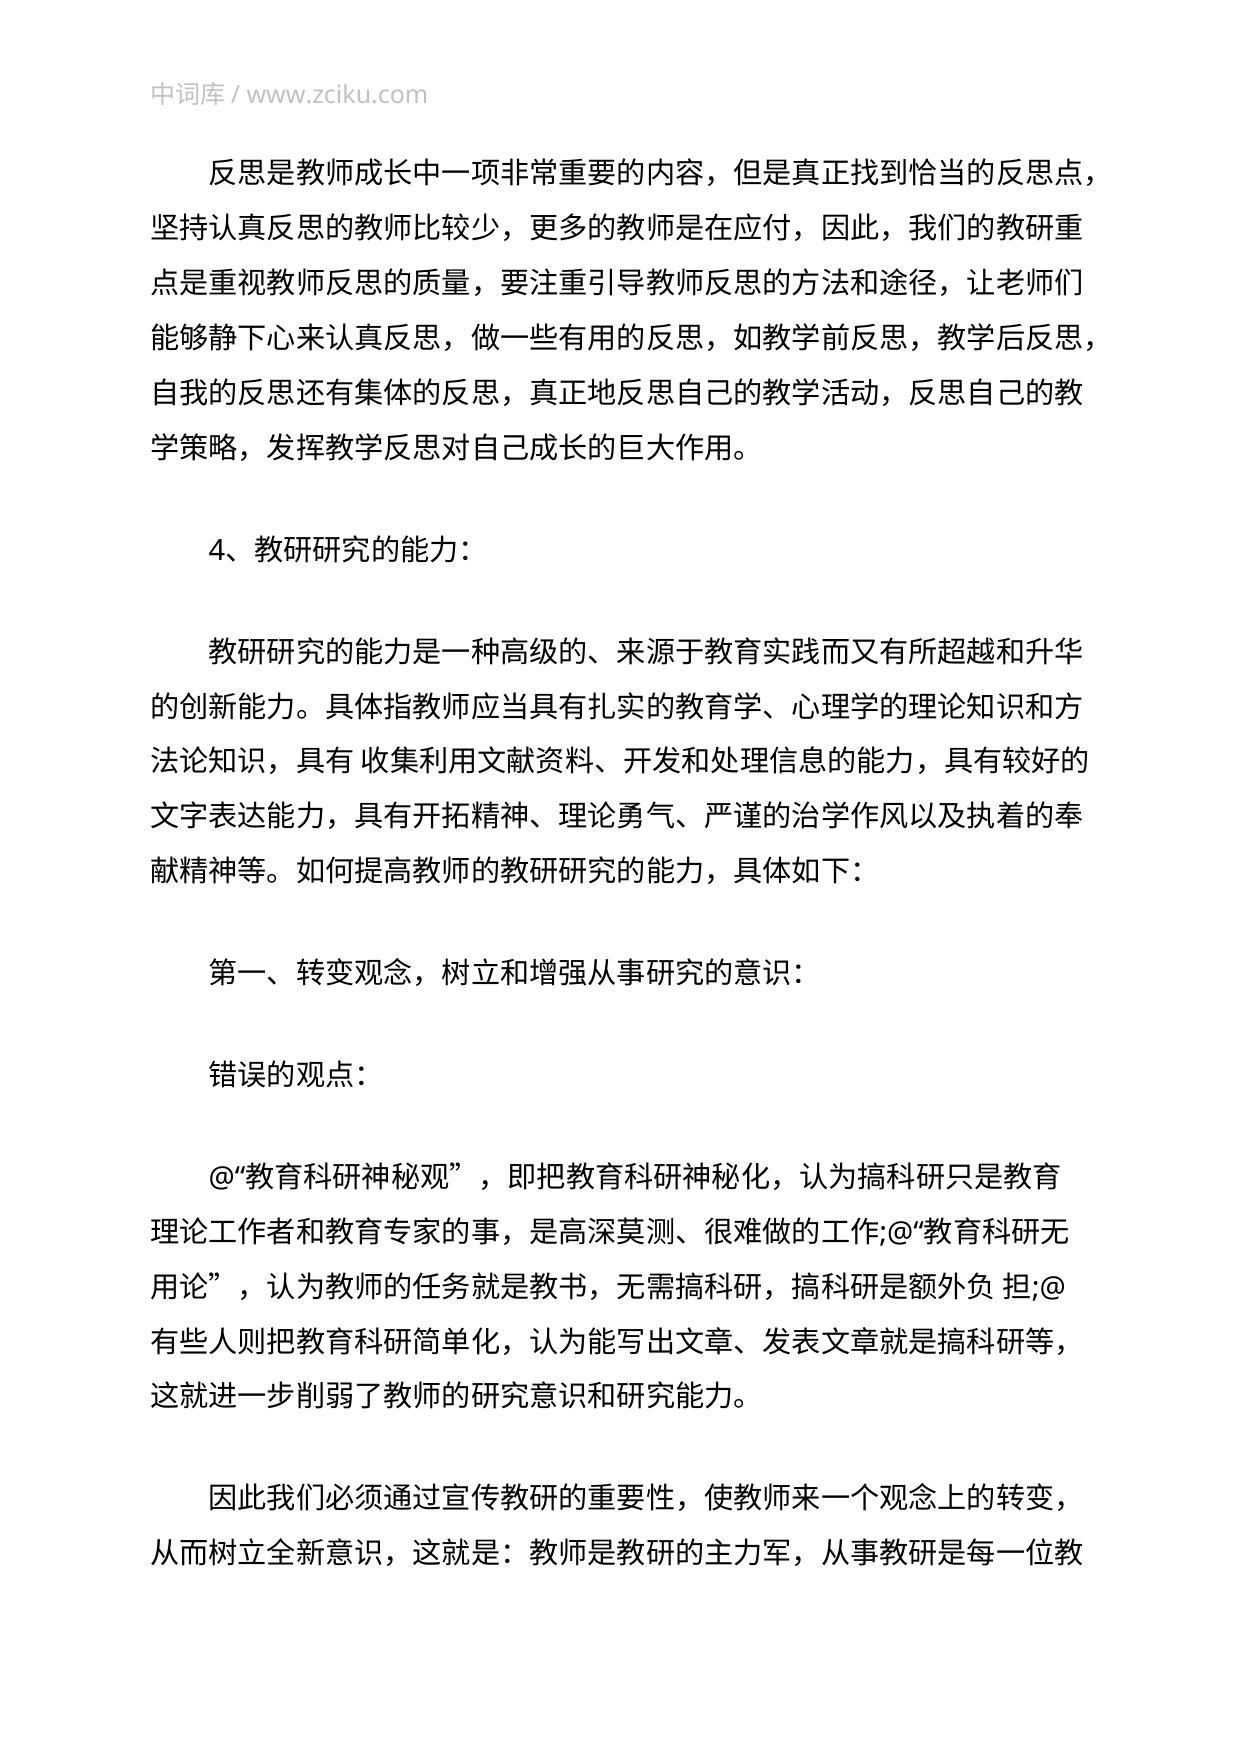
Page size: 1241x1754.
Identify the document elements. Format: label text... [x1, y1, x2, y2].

text 教研研究的能力是一种高级的、来源于教育实践而又有所超越和升华的创新能力。具体指教师应当具有扎实的教育学、心理学的理论知识和方法论知识，具有 收集利用文献资料、开发和处理信息的能力，具有较好的文字表达能力，具有开拓精神、理论勇气、严谨的治学作风以及执着的奉献精神等。如何提高教师的教研研究的能力，具体如下： [150, 628, 1090, 890]
text 反思是教师成长中一项非常重要的内容，但是真正找到恰当的反思点，坚持认真反思的教师比较少，更多的教师是在应付，因此，我们的教研重点是重视教师反思的质量，要注重引导教师反思的方法和途径，让老师们能够静下心来认真反思，做一些有用的反思，如教学前反思，教学后反思，自我的反思还有集体的反思，真正地反思自己的教学活动，反思自己的教学策略，发挥教学反思对自己成长的巨大作用。 [150, 150, 1090, 467]
text 4、教研研究的能力： [150, 526, 1090, 569]
text @“教育科研神秘观”，即把教育科研神秘化，认为搞科研只是教育理论工作者和教育专家的事，是高深莫测、很难做的工作;@“教育科研无用论”，认为教师的任务就是教书，无需搞科研，搞科研是额外负 担;@有些人则把教育科研简单化，认为能写出文章、发表文章就是搞科研等，这就进一步削弱了教师的研究意识和研究能力。 [150, 1153, 1090, 1415]
text 错误的观点： [150, 1051, 1090, 1094]
text 第一、转变观念，树立和增强从事研究的意识： [150, 949, 1090, 992]
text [150, 1475, 1090, 1572]
